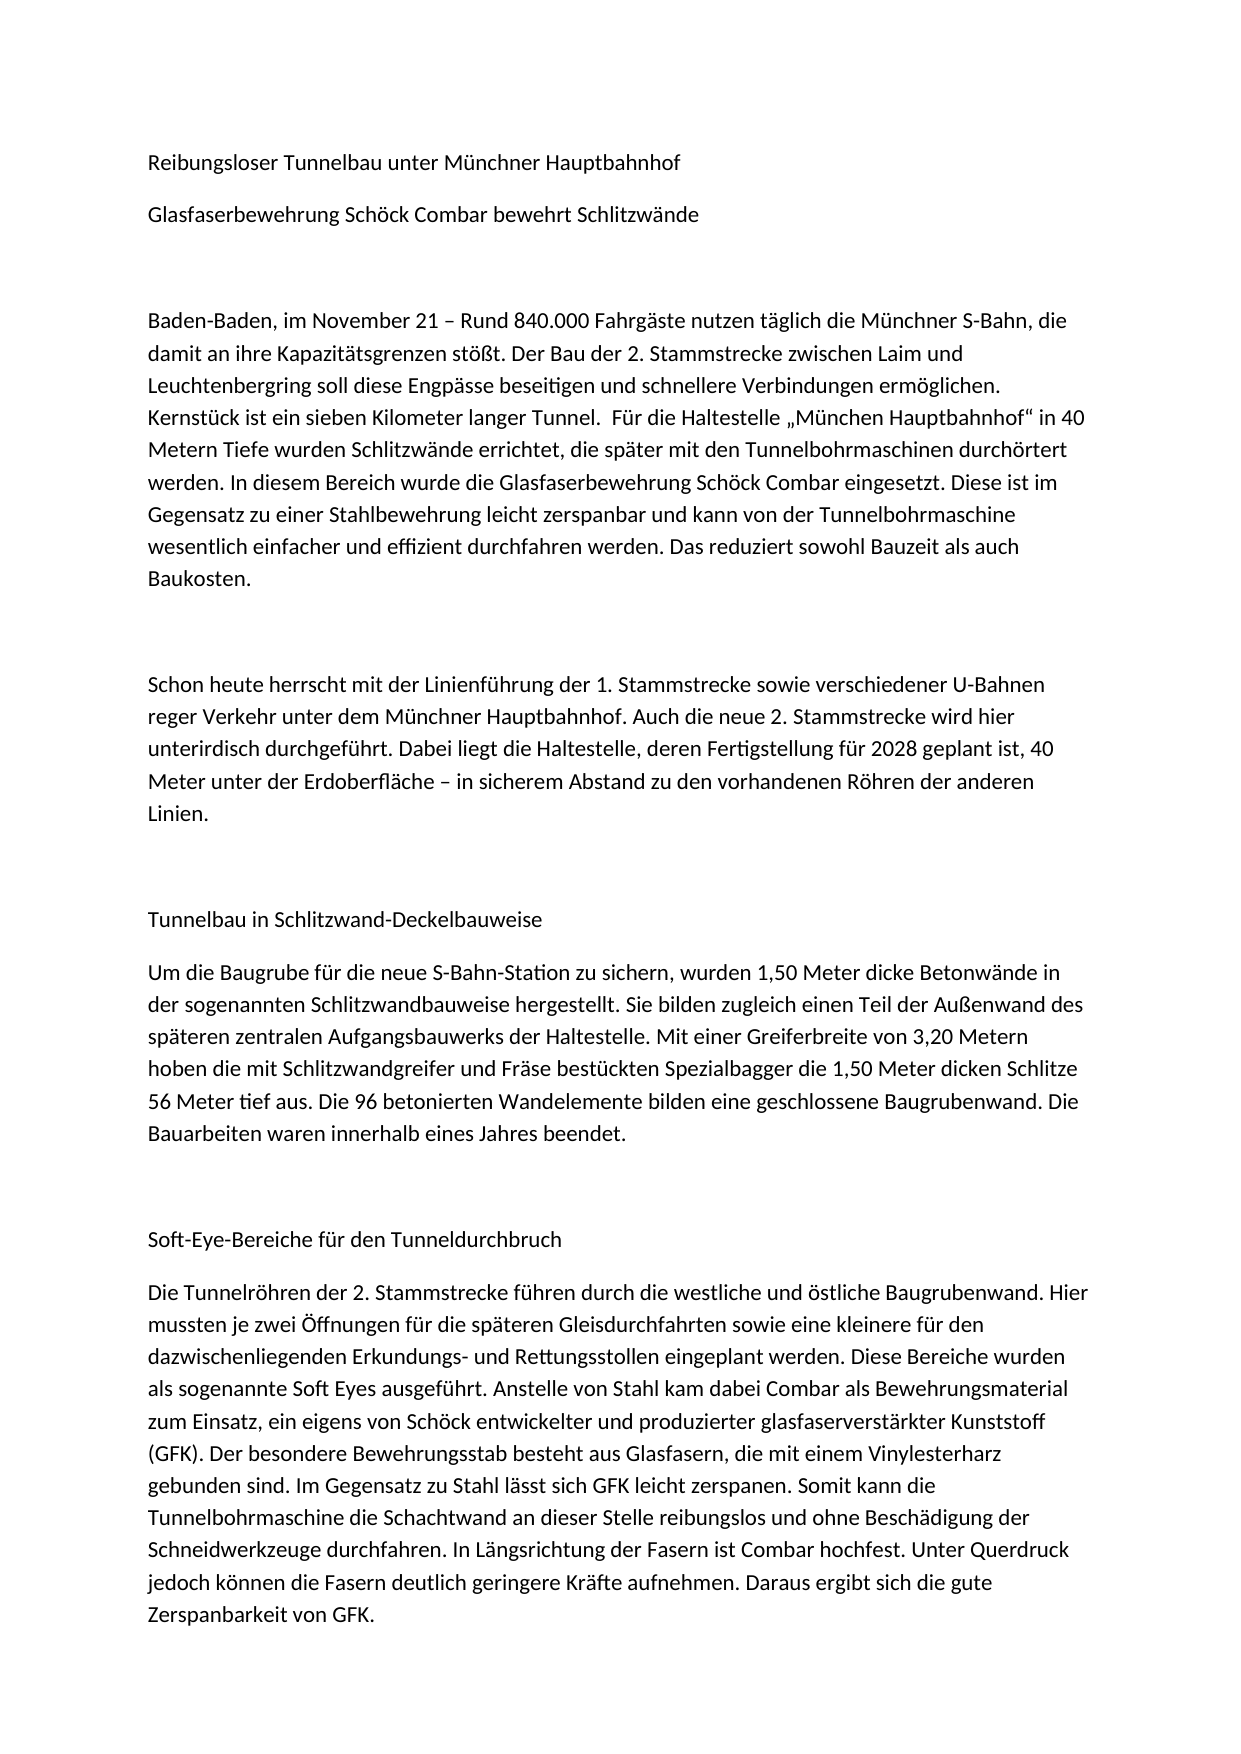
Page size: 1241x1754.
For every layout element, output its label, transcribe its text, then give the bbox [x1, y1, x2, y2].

text Tunnelbau in Schlitzwand-Deckelbauweise [148, 905, 1093, 933]
text Die Tunnelröhren der 2. Stammstrecke führen durch die westliche und östliche Baugrubenwand. Hier mussten je zwei Öffnungen für die späteren Gleisdurchfahrten sowie eine kleinere für den dazwischenliegenden Erkundungs- und Rettungsstollen eingeplant werden. Diese Bereiche wurden als sogenannte Soft Eyes ausgeführt. Anstelle von Stahl kam dabei Combar als Bewehrungsmaterial zum Einsatz, ein eigens von Schöck entwickelter und produzierter glasfaserverstärkter Kunststoff (GFK). Der besondere Bewehrungsstab besteht aus Glasfasern, die mit einem Vinylesterharz gebunden sind. Im Gegensatz zu Stahl lässt sich GFK leicht zerspanen. Somit kann die Tunnelbohrmaschine die Schachtwand an dieser Stelle reibungslos und ohne Beschädigung der Schneidwerkzeuge durchfahren. In Längsrichtung der Fasern ist Combar hochfest. Unter Querdruck jedoch können die Fasern deutlich geringere Kräfte aufnehmen. Daraus ergibt sich die gute Zerspanbarkeit von GFK. [148, 1278, 1093, 1628]
text Reibungsloser Tunnelbau unter Münchner Hauptbahnhof [148, 148, 1093, 176]
text Um die Baugrube für die neue S-Bahn-Station zu sichern, wurden 1,50 Meter dicke Betonwände in der sogenannten Schlitzwandbauweise hergestellt. Sie bilden zugleich einen Teil der Außenwand des späteren zentralen Aufgangsbauwerks der Haltestelle. Mit einer Greiferbreite von 3,20 Metern hoben die mit Schlitzwandgreifer und Fräse bestückten Spezialbagger die 1,50 Meter dicken Schlitze 56 Meter tief aus. Die 96 betonierten Wandelemente bilden eine geschlossene Baugrubenwand. Die Bauarbeiten waren innerhalb eines Jahres beendet. [148, 958, 1093, 1147]
text Soft-Eye-Bereiche für den Tunneldurchbruch [148, 1225, 1093, 1253]
text Glasfaserbewehrung Schöck Combar bewehrt Schlitzwände [148, 201, 1093, 229]
text Baden-Baden, im November 21 – Rund 840.000 Fahrgäste nutzen täglich die Münchner S-Bahn, die damit an ihre Kapazitätsgrenzen stößt. Der Bau der 2. Stammstrecke zwischen Laim und Leuchtenbergring soll diese Engpässe beseitigen und schnellere Verbindungen ermöglichen. Kernstück ist ein sieben Kilometer langer Tunnel. Für die Haltestelle „München Hauptbahnhof“ in 40 Metern Tiefe wurden Schlitzwände errichtet, die später mit den Tunnelbohrmaschinen durchörtert werden. In diesem Bereich wurde die Glasfaserbewehrung Schöck Combar eingesetzt. Diese ist im Gegensatz zu einer Stahlbewehrung leicht zerspanbar und kann von der Tunnelbohrmaschine wesentlich einfacher und effizient durchfahren werden. Das reduziert sowohl Bauzeit als auch Baukosten. [148, 307, 1093, 592]
text Schon heute herrscht mit der Linienführung der 1. Stammstrecke sowie verschiedener U-Bahnen reger Verkehr unter dem Münchner Hauptbahnhof. Auch die neue 2. Stammstrecke wird hier unterirdisch durchgeführt. Dabei liegt die Haltestelle, deren Fertigstellung für 2028 geplant ist, 40 Meter unter der Erdoberfläche – in sicherem Abstand zu den vorhandenen Röhren der anderen Linien. [148, 670, 1093, 827]
